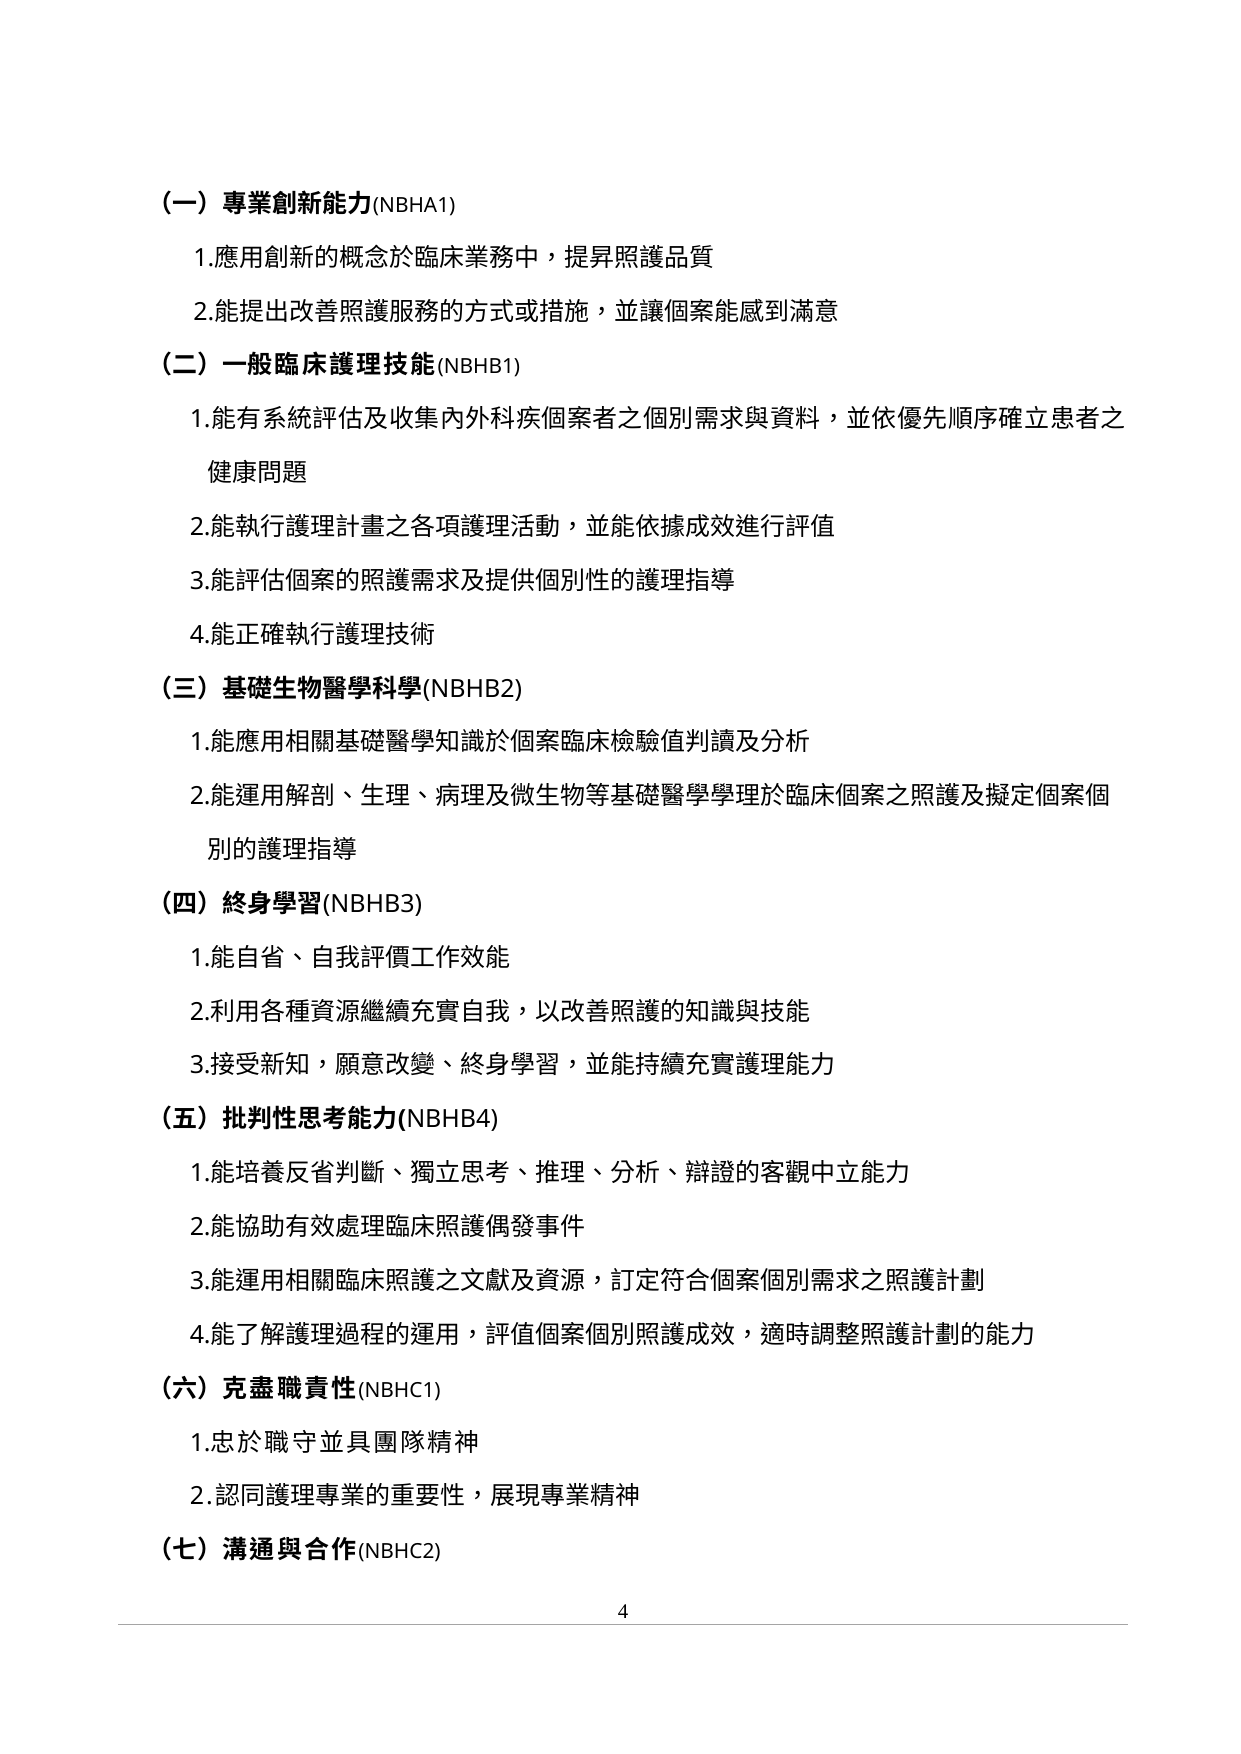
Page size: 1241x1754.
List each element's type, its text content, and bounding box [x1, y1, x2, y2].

text 2.能提出改善照護服務的方式或措施，並讓個案能感到滿意 [189, 282, 1128, 336]
text （五）批判性思考能力(NBHB4) [118, 1090, 1069, 1144]
text 1.能應用相關基礎醫學知識於個案臨床檢驗值判讀及分析 [189, 713, 1128, 767]
text 1.應用創新的概念於臨床業務中，提昇照護品質 [189, 228, 1128, 282]
text （四）終身學習(NBHB3) [118, 875, 1069, 928]
text 2.利用各種資源繼續充實自我，以改善照護的知識與技能 [189, 982, 1128, 1036]
text 1.忠於職守並具團隊精神 [189, 1413, 1128, 1467]
text （三）基礎生物醫學科學(NBHB2) [118, 659, 1069, 713]
text 3.能運用相關臨床照護之文獻及資源，訂定符合個案個別需求之照護計劃 [189, 1252, 1128, 1306]
text 4.能正確執行護理技術 [189, 605, 1128, 659]
text （七）溝通與合作(NBHC2) [118, 1521, 1069, 1575]
text 1.能自省、自我評價工作效能 [189, 928, 1069, 982]
text 2.能執行護理計畫之各項護理活動，並能依據成效進行評值 [189, 498, 1128, 552]
text 1.能有系統評估及收集內外科疾個案者之個別需求與資料，並依優先順序確立患者之健康問題 [189, 390, 1128, 498]
text 4.能了解護理過程的運用，評值個案個別照護成效，適時調整照護計劃的能力 [189, 1306, 1128, 1359]
text 2.認同護理專業的重要性，展現專業精神 [189, 1467, 1128, 1521]
text 2.能協助有效處理臨床照護偶發事件 [189, 1198, 1128, 1252]
text （二）一般臨床護理技能(NBHB1) [118, 336, 1069, 390]
text （六）克盡職責性(NBHC1) [118, 1359, 1069, 1413]
text 1.能培養反省判斷、獨立思考、推理、分析、辯證的客觀中立能力 [189, 1144, 1128, 1198]
text （一）專業創新能力(NBHA1) [118, 174, 1069, 228]
text 3.能評估個案的照護需求及提供個別性的護理指導 [189, 552, 1128, 605]
text 3.接受新知，願意改變、終身學習，並能持續充實護理能力 [189, 1036, 1128, 1090]
text 2.能運用解剖、生理、病理及微生物等基礎醫學學理於臨床個案之照護及擬定個案個別的護理指導 [189, 767, 1128, 875]
